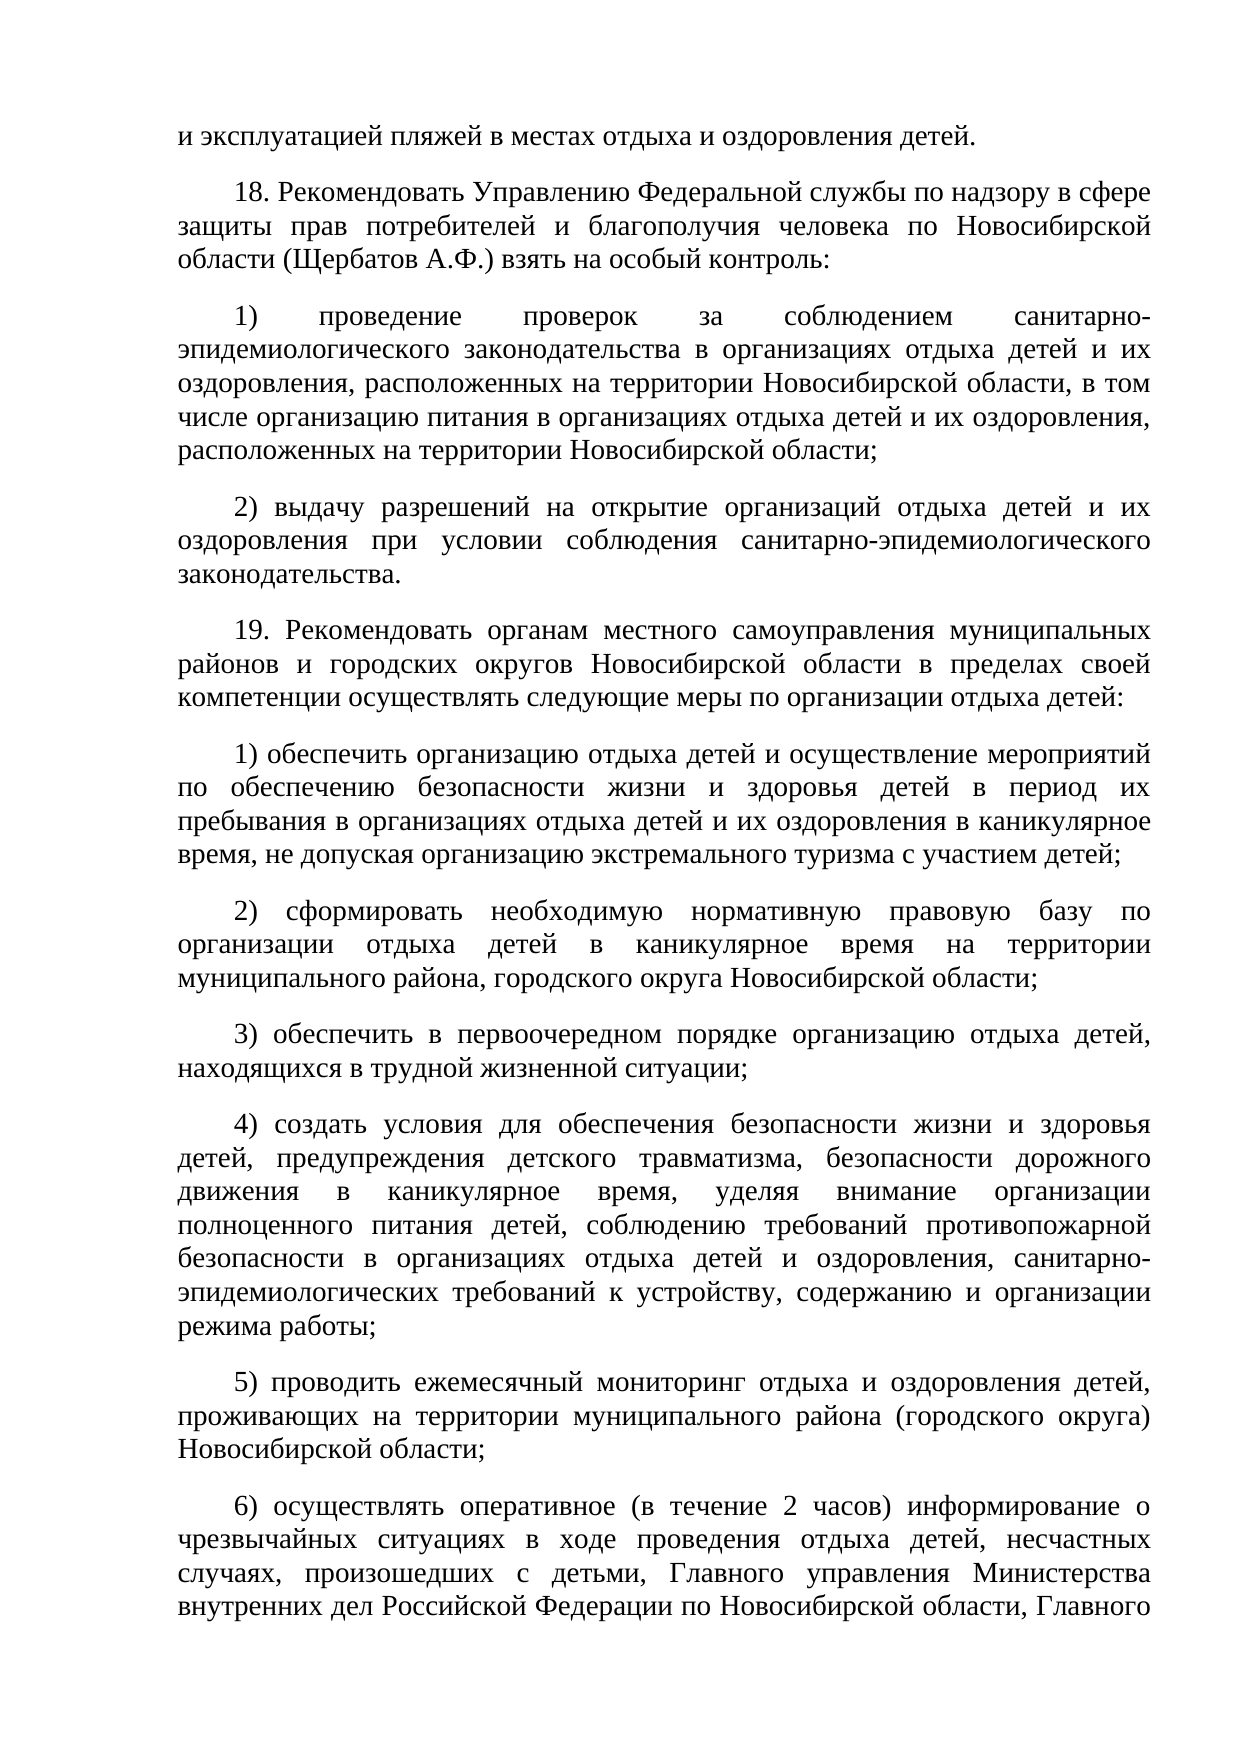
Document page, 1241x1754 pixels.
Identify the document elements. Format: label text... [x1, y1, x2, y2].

text 19. Рекомендовать органам местного самоуправления муниципальных районов и городских округов Новосибирской области в пределах своей компетенции осуществлять следующие меры по организации отдыха детей: [177, 612, 1152, 713]
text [177, 118, 1152, 152]
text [177, 1488, 1152, 1622]
text 2) выдачу разрешений на открытие организаций отдыха детей и их оздоровления при условии соблюдения санитарно-эпидемиологического законодательства. [177, 489, 1152, 589]
text 5) проводить ежемесячный мониторинг отдыха и оздоровления детей, проживающих на территории муниципального района (городского округа) Новосибирской области; [177, 1364, 1152, 1465]
text 18. Рекомендовать Управлению Федеральной службы по надзору в сфере защиты прав потребителей и благополучия человека по Новосибирской области (Щербатов А.Ф.) взять на особый контроль: [177, 174, 1152, 275]
text 2) сформировать необходимую нормативную правовую базу по организации отдыха детей в каникулярное время на территории муниципального района, городского округа Новосибирской области; [177, 893, 1152, 993]
text 4) создать условия для обеспечения безопасности жизни и здоровья детей, предупреждения детского травматизма, безопасности дорожного движения в каникулярное время, уделяя внимание организации полноценного питания детей, соблюдению требований противопожарной безопасности в организациях отдыха детей и оздоровления, санитарно-эпидемиологических требований к устройству, содержанию и организации режима работы; [177, 1106, 1152, 1341]
text 1) обеспечить организацию отдыха детей и осуществление мероприятий по обеспечению безопасности жизни и здоровья детей в период их пребывания в организациях отдыха детей и их оздоровления в каникулярное время, не допуская организацию экстремального туризма с участием детей; [177, 736, 1152, 870]
text 3) обеспечить в первоочередном порядке организацию отдыха детей, находящихся в трудной жизненной ситуации; [177, 1016, 1152, 1083]
text 1) проведение проверок за соблюдением санитарно-эпидемиологического законодательства в организациях отдыха детей и их оздоровления, расположенных на территории Новосибирской области, в том числе организацию питания в организациях отдыха детей и их оздоровления, расположенных на территории Новосибирской области; [177, 298, 1152, 466]
